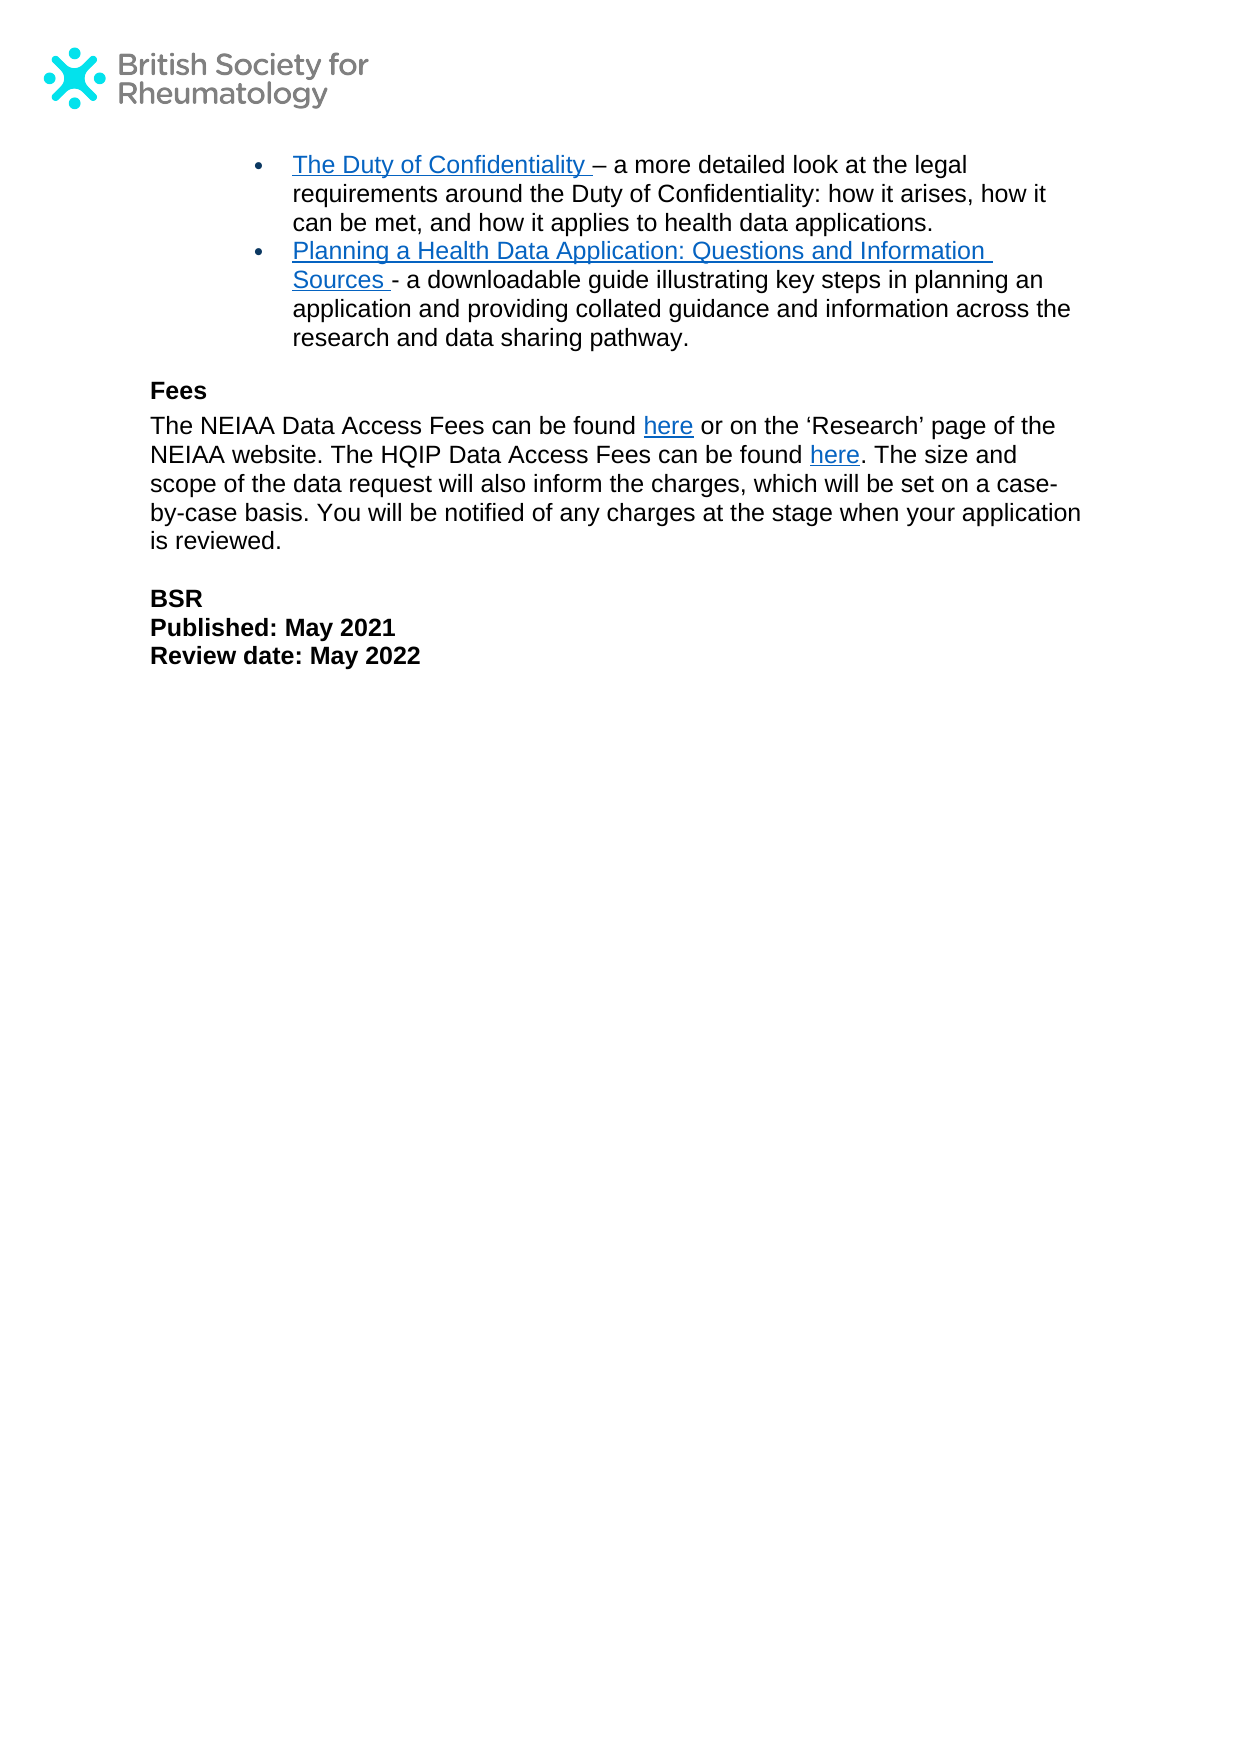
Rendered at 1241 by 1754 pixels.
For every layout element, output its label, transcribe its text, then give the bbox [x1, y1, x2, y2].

text The NEIAA Data Access Fees can be found here or on the ‘Research’ page of the NEIAA website. The HQIP Data Access Fees can be found here. The size and scope of the data request will also inform the charges, which will be set on a case-by-case basis. You will be notified of any charges at the stage when your application is reviewed. [150, 411, 1090, 555]
text Published: May 2021 [150, 612, 1090, 641]
text Review date: May 2022 [150, 641, 1090, 670]
picture [38, 42, 374, 114]
list Planning a Health Data Application: Questions and Information Sources - a downloadable guide illustrating key steps in planning an application and providing collated guidance and information across the research and data sharing pathway. [255, 236, 1090, 351]
text BSR [150, 584, 1090, 612]
list The Duty of Confidentiality – a more detailed look at the legal requirements around the Duty of Confidentiality: how it arises, how it can be met, and how it applies to health data applications. [255, 150, 1090, 236]
subtitle Fees [150, 376, 1090, 405]
